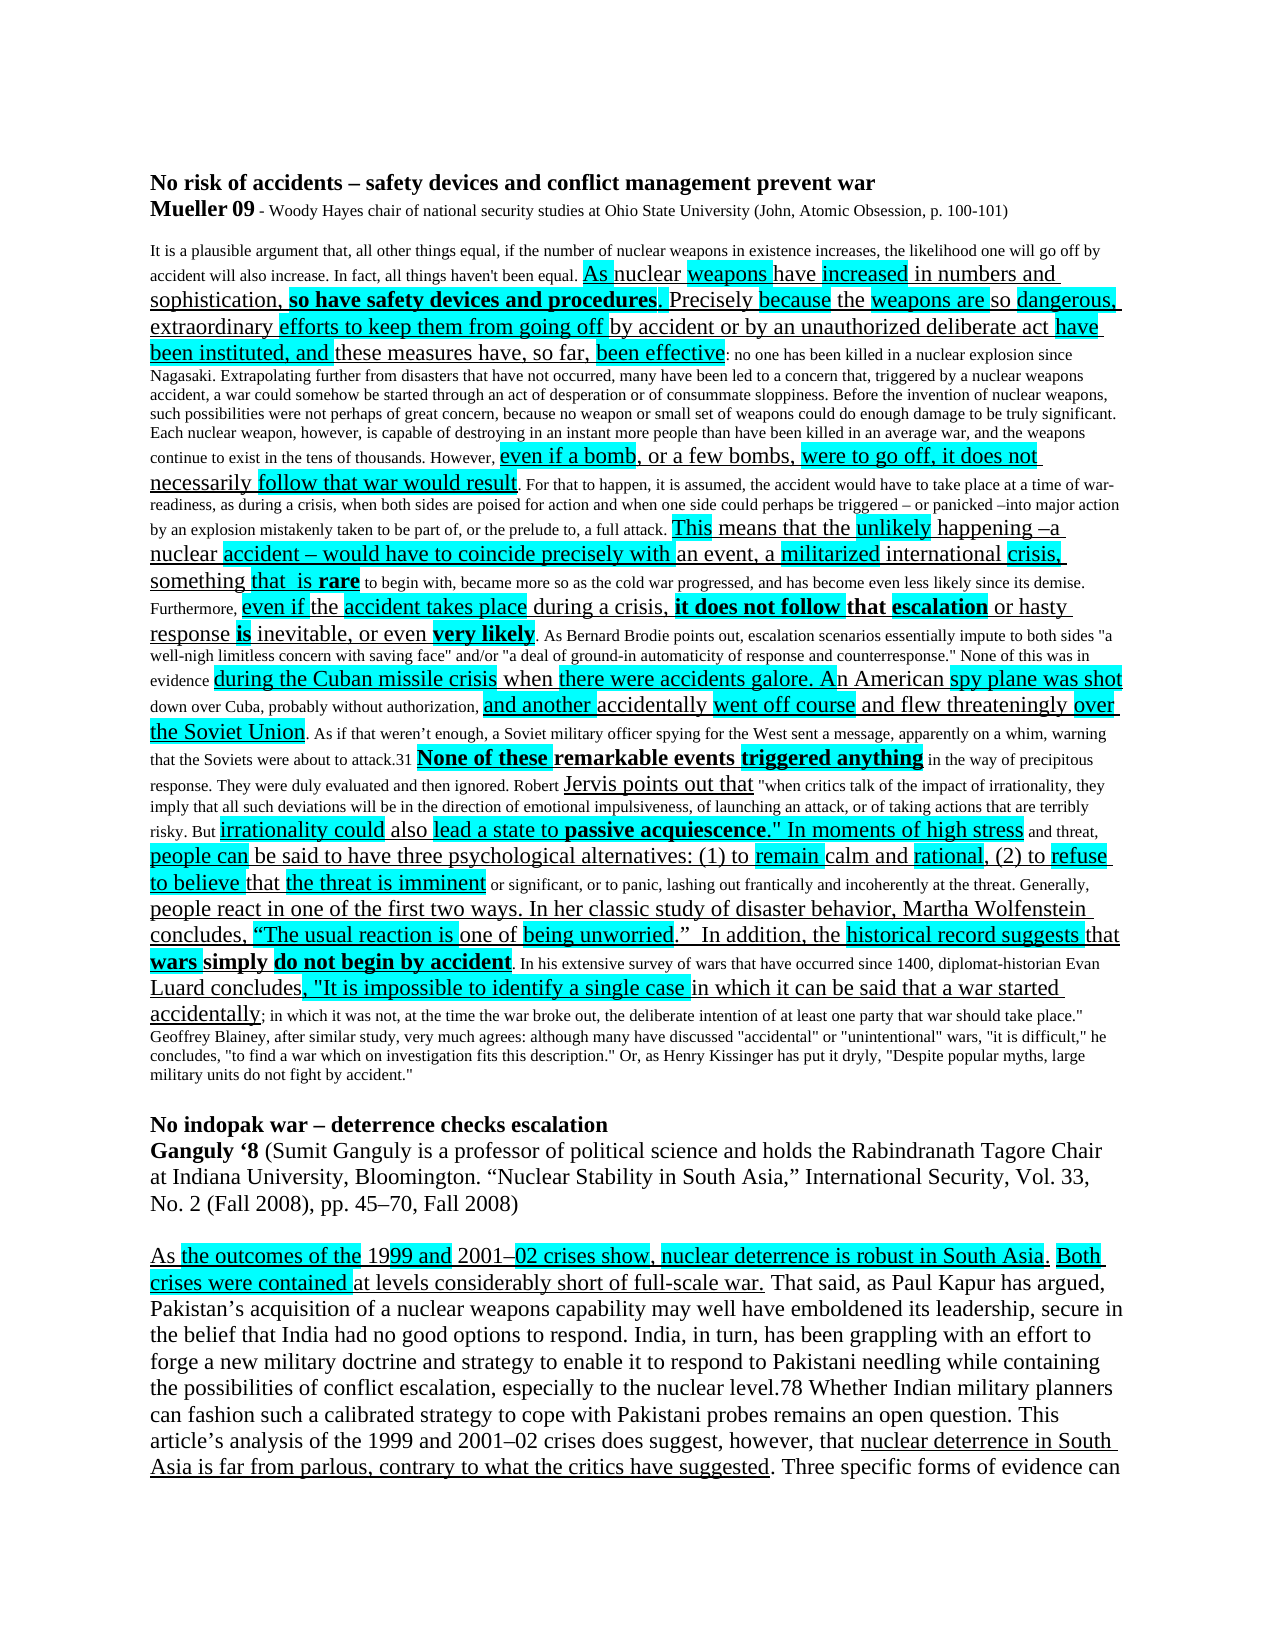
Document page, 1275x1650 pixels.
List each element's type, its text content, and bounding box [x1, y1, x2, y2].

text No indopak war – deterrence checks escalation [150, 1111, 1125, 1137]
text It is a plausible argument that, all other things equal, if the number of nuclear weapons in existence increases, the likelihood one will go off by accident will also increase. In fact, all things haven't been equal. As nuclear weapons have increased in numbers and sophistication, so have safety devices and procedures. Precisely because the weapons are so dangerous, extraordinary efforts to keep them from going off by accident or by an unauthorized deliberate act have been instituted, and these measures have, so far, been effective: no one has been killed in a nuclear explosion since Nagasaki. Extrapolating further from disasters that have not occurred, many have been led to a concern that, triggered by a nuclear weapons accident, a war could somehow be started through an act of desperation or of consummate sloppiness. Before the invention of nuclear weapons, such possibilities were not perhaps of great concern, because no weapon or small set of weapons could do enough damage to be truly significant. Each nuclear weapon, however, is capable of destroying in an instant more people than have been killed in an average war, and the weapons continue to exist in the tens of thousands. However, even if a bomb, or a few bombs, were to go off, it does not necessarily follow that war would result. For that to happen, it is assumed, the accident would have to take place at a time of war-readiness, as during a crisis, when both sides are poised for action and when one side could perhaps be triggered – or panicked –into major action by an explosion mistakenly taken to be part of, or the prelude to, a full attack. This means that the unlikely happening –a nuclear accident – would have to coincide precisely with an event, a militarized international crisis, something that is rare to begin with, became more so as the cold war progressed, and has become even less likely since its demise. Furthermore, even if the accident takes place during a crisis, it does not follow that escalation or hasty response is inevitable, or even very likely. As Bernard Brodie points out, escalation scenarios essentially impute to both sides "a well-nigh limitless concern with saving face" and/or "a deal of ground-in automaticity of response and counterresponse." None of this was in evidence during the Cuban missile crisis when there were accidents galore. An American spy plane was shot down over Cuba, probably without authorization, and another accidentally went off course and flew threateningly over the Soviet Union. As if that weren’t enough, a Soviet military officer spying for the West sent a message, apparently on a whim, warning that the Soviets were about to attack.31 None of these remarkable events triggered anything in the way of precipitous response. They were duly evaluated and then ignored. Robert Jervis points out that "when critics talk of the impact of irrationality, they imply that all such deviations will be in the direction of emotional impulsiveness, of launching an attack, or of taking actions that are terribly risky. But irrationality could also lead a state to passive acquiescence." In moments of high stress and threat, people can be said to have three psychological alternatives: (1) to remain calm and rational, (2) to refuse to believe that the threat is imminent or significant, or to panic, lashing out frantically and incoherently at the threat. Generally, people react in one of the first two ways. In her classic study of disaster behavior, Martha Wolfenstein concludes, “The usual reaction is one of being unworried.” In addition, the historical record suggests that wars simply do not begin by accident. In his extensive survey of wars that have occurred since 1400, diplomat-historian Evan Luard concludes, "It is impossible to identify a single case in which it can be said that a war started accidentally; in which it was not, at the time the war broke out, the deliberate intention of at least one party that war should take place." Geoffrey Blainey, after similar study, very much agrees: although many have discussed "accidental" or "unintentional" wars, "it is difficult," he concludes, "to find a war which on investigation fits this description." Or, as Henry Kissinger has put it dryly, "Despite popular myths, large military units do not fight by accident." [150, 241, 1125, 1084]
text Ganguly ‘8 (Sumit Ganguly is a professor of political science and holds the Rabindranath Tagore Chair at Indiana University, Bloomington. “Nuclear Stability in South Asia,” International Security, Vol. 33, No. 2 (Fall 2008), pp. 45–70, Fall 2008) [150, 1137, 1125, 1216]
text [150, 1242, 1125, 1480]
text Mueller 09 - Woody Hayes chair of national security studies at Ohio State University (John, Atomic Obsession, p. 100-101) [150, 196, 1125, 222]
text No risk of accidents – safety devices and conflict management prevent war [150, 169, 1125, 196]
